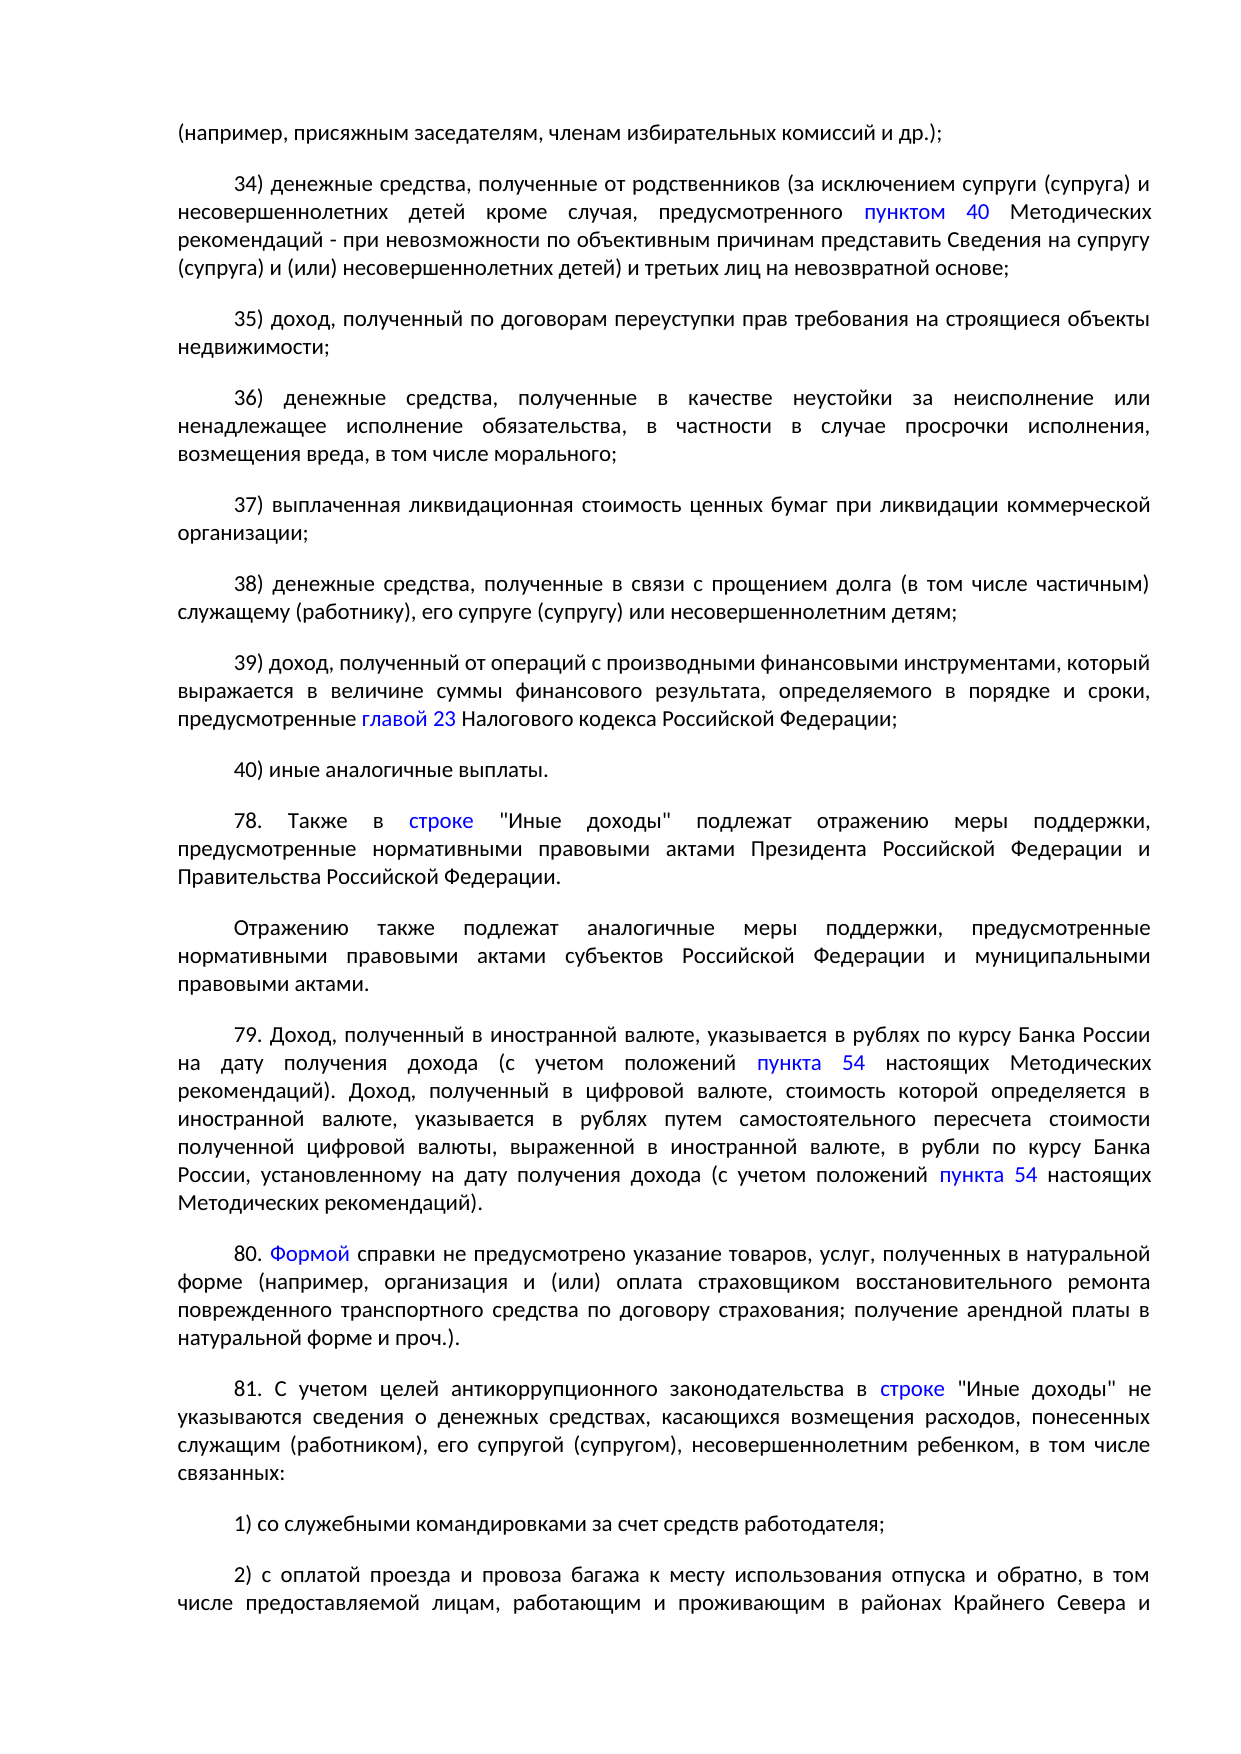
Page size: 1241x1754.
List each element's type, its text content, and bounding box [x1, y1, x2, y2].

text Отражению также подлежат аналогичные меры поддержки, предусмотренные нормативными правовыми актами субъектов Российской Федерации и муниципальными правовыми актами. [177, 913, 1152, 997]
text 81. С учетом целей антикоррупционного законодательства в строке "Иные доходы" не указываются сведения о денежных средствах, касающихся возмещения расходов, понесенных служащим (работником), его супругой (супругом), несовершеннолетним ребенком, в том числе связанных: [177, 1374, 1152, 1486]
text 34) денежные средства, полученные от родственников (за исключением супруги (супруга) и несовершеннолетних детей кроме случая, предусмотренного пунктом 40 Методических рекомендаций - при невозможности по объективным причинам представить Сведения на супругу (супруга) и (или) несовершеннолетних детей) и третьих лиц на невозвратной основе; [177, 169, 1152, 281]
text 1) со служебными командировками за счет средств работодателя; [177, 1509, 1152, 1537]
text 78. Также в строке "Иные доходы" подлежат отражению меры поддержки, предусмотренные нормативными правовыми актами Президента Российской Федерации и Правительства Российской Федерации. [177, 806, 1152, 890]
text 79. Доход, полученный в иностранной валюте, указывается в рублях по курсу Банка России на дату получения дохода (с учетом положений пункта 54 настоящих Методических рекомендаций). Доход, полученный в цифровой валюте, стоимость которой определяется в иностранной валюте, указывается в рублях путем самостоятельного пересчета стоимости полученной цифровой валюты, выраженной в иностранной валюте, в рубли по курсу Банка России, установленному на дату получения дохода (с учетом положений пункта 54 настоящих Методических рекомендаций). [177, 1020, 1152, 1216]
text 39) доход, полученный от операций с производными финансовыми инструментами, который выражается в величине суммы финансового результата, определяемого в порядке и сроки, предусмотренные главой 23 Налогового кодекса Российской Федерации; [177, 648, 1152, 732]
text 35) доход, полученный по договорам переуступки прав требования на строящиеся объекты недвижимости; [177, 304, 1152, 360]
text 40) иные аналогичные выплаты. [177, 755, 1152, 783]
text 38) денежные средства, полученные в связи с прощением долга (в том числе частичным) служащему (работнику), его супруге (супругу) или несовершеннолетним детям; [177, 569, 1152, 625]
text 37) выплаченная ликвидационная стоимость ценных бумаг при ликвидации коммерческой организации; [177, 490, 1152, 546]
text 80. Формой справки не предусмотрено указание товаров, услуг, полученных в натуральной форме (например, организация и (или) оплата страховщиком восстановительного ремонта поврежденного транспортного средства по договору страхования; получение арендной платы в натуральной форме и проч.). [177, 1239, 1152, 1351]
text 36) денежные средства, полученные в качестве неустойки за неисполнение или ненадлежащее исполнение обязательства, в частности в случае просрочки исполнения, возмещения вреда, в том числе морального; [177, 383, 1152, 467]
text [177, 118, 1152, 146]
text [177, 1560, 1152, 1616]
